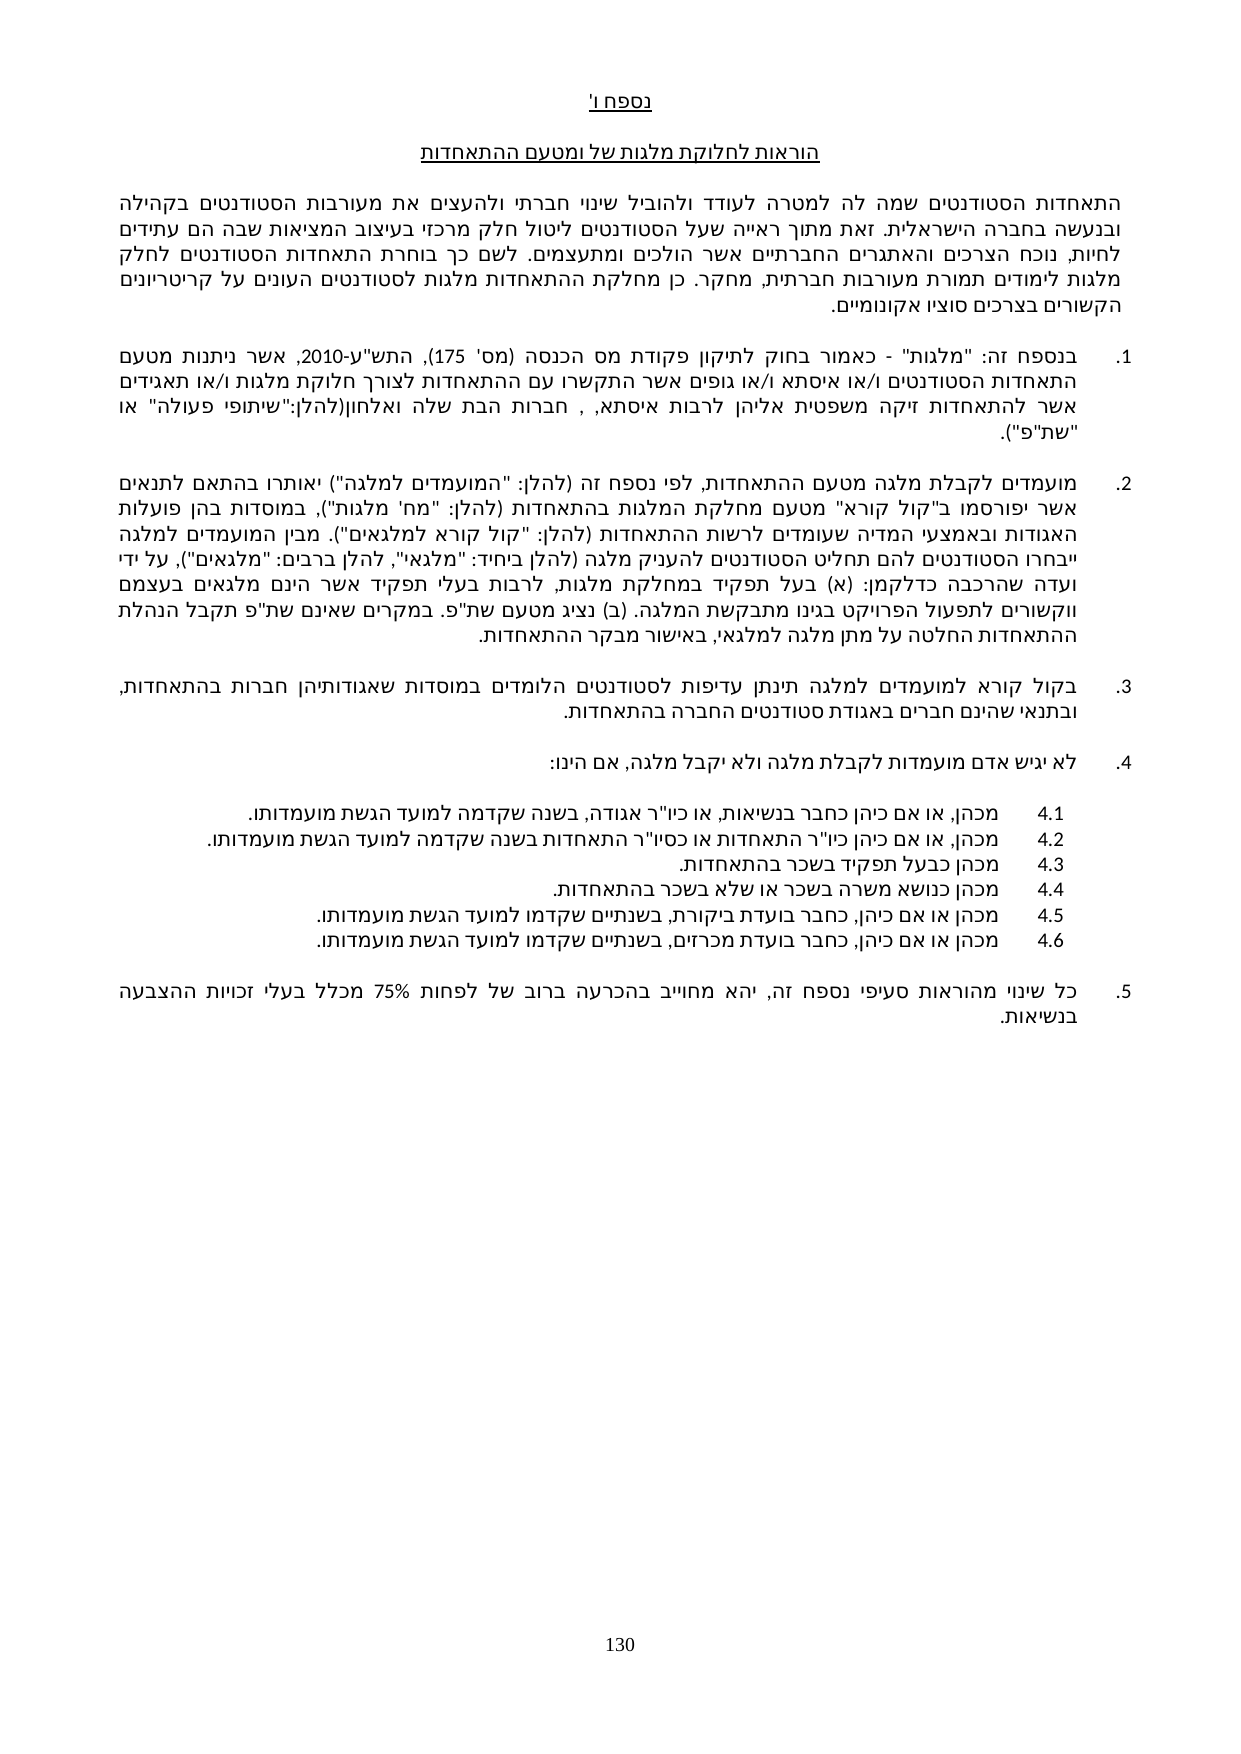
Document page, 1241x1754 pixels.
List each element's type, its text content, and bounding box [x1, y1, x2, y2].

list מכהן כבעל תפקיד בשכר בהתאחדות. [118, 851, 1037, 877]
list לא יגיש אדם מועמדות לקבלת מלגה ולא יקבל מלגה, אם הינו: [118, 749, 1115, 775]
list מכהן או אם כיהן, כחבר בועדת מכרזים, בשנתיים שקדמו למועד הגשת מועמדותו. [118, 927, 1037, 953]
text נספח ו' [118, 89, 1122, 114]
list בנספח זה: "מלגות" - כאמור בחוק לתיקון פקודת מס הכנסה (מס' 175), התש"ע-2010, אשר ניתנות מטעם התאחדות הסטודנטים ו/או איסתא ו/או גופים אשר התקשרו עם ההתאחדות לצורך חלוקת מלגות ו/או תאגידים אשר להתאחדות זיקה משפטית אליהן לרבות איסתא, , חברות הבת שלה ואלחון(להלן:"שיתופי פעולה" או "שת"פ"). [118, 343, 1115, 444]
list כל שינוי מהוראות סעיפי נספח זה, יהא מחוייב בהכרעה ברוב של לפחות 75% מכלל בעלי זכויות ההצבעה בנשיאות. [118, 978, 1115, 1029]
text הוראות לחלוקת מלגות של ומטעם ההתאחדות [118, 139, 1122, 165]
text התאחדות הסטודנטים שמה לה למטרה לעודד ולהוביל שינוי חברתי ולהעצים את מעורבות הסטודנטים בקהילה ובנעשה בחברה הישראלית. זאת מתוך ראייה שעל הסטודנטים ליטול חלק מרכזי בעיצוב המציאות שבה הם עתידים לחיות, נוכח הצרכים והאתגרים החברתיים אשר הולכים ומתעצמים. לשם כך בוחרת התאחדות הסטודנטים לחלק מלגות לימודים תמורת מעורבות חברתית, מחקר. כן מחלקת ההתאחדות מלגות לסטודנטים העונים על קריטריונים הקשורים בצרכים סוציו אקונומיים. [118, 190, 1122, 317]
list מכהן, או אם כיהן כיו"ר התאחדות או כסיו"ר התאחדות בשנה שקדמה למועד הגשת מועמדותו. [118, 826, 1037, 851]
list מכהן או אם כיהן, כחבר בועדת ביקורת, בשנתיים שקדמו למועד הגשת מועמדותו. [118, 902, 1037, 927]
list מכהן, או אם כיהן כחבר בנשיאות, או כיו"ר אגודה, בשנה שקדמה למועד הגשת מועמדותו. [118, 800, 1037, 826]
list בקול קורא למועמדים למלגה תינתן עדיפות לסטודנטים הלומדים במוסדות שאגודותיהן חברות בהתאחדות, ובתנאי שהינם חברים באגודת סטודנטים החברה בהתאחדות. [118, 673, 1115, 724]
list מכהן כנושא משרה בשכר או שלא בשכר בהתאחדות. [118, 877, 1037, 902]
list מועמדים לקבלת מלגה מטעם ההתאחדות, לפי נספח זה (להלן: "המועמדים למלגה") יאותרו בהתאם לתנאים אשר יפורסמו ב"קול קורא" מטעם מחלקת המלגות בהתאחדות (להלן: "מח' מלגות"), במוסדות בהן פועלות האגודות ובאמצעי המדיה שעומדים לרשות ההתאחדות (להלן: "קול קורא למלגאים"). מבין המועמדים למלגה ייבחרו הסטודנטים להם תחליט הסטודנטים להעניק מלגה (להלן ביחיד: "מלגאי", להלן ברבים: "מלגאים"), על ידי ועדה שהרכבה כדלקמן: (א) בעל תפקיד במחלקת מלגות, לרבות בעלי תפקיד אשר הינם מלגאים בעצמם ווקשורים לתפעול הפרויקט בגינו מתבקשת המלגה. (ב) נציג מטעם שת"פ. במקרים שאינם שת"פ תקבל הנהלת ההתאחדות החלטה על מתן מלגה למלגאי, באישור מבקר ההתאחדות. [118, 470, 1115, 648]
